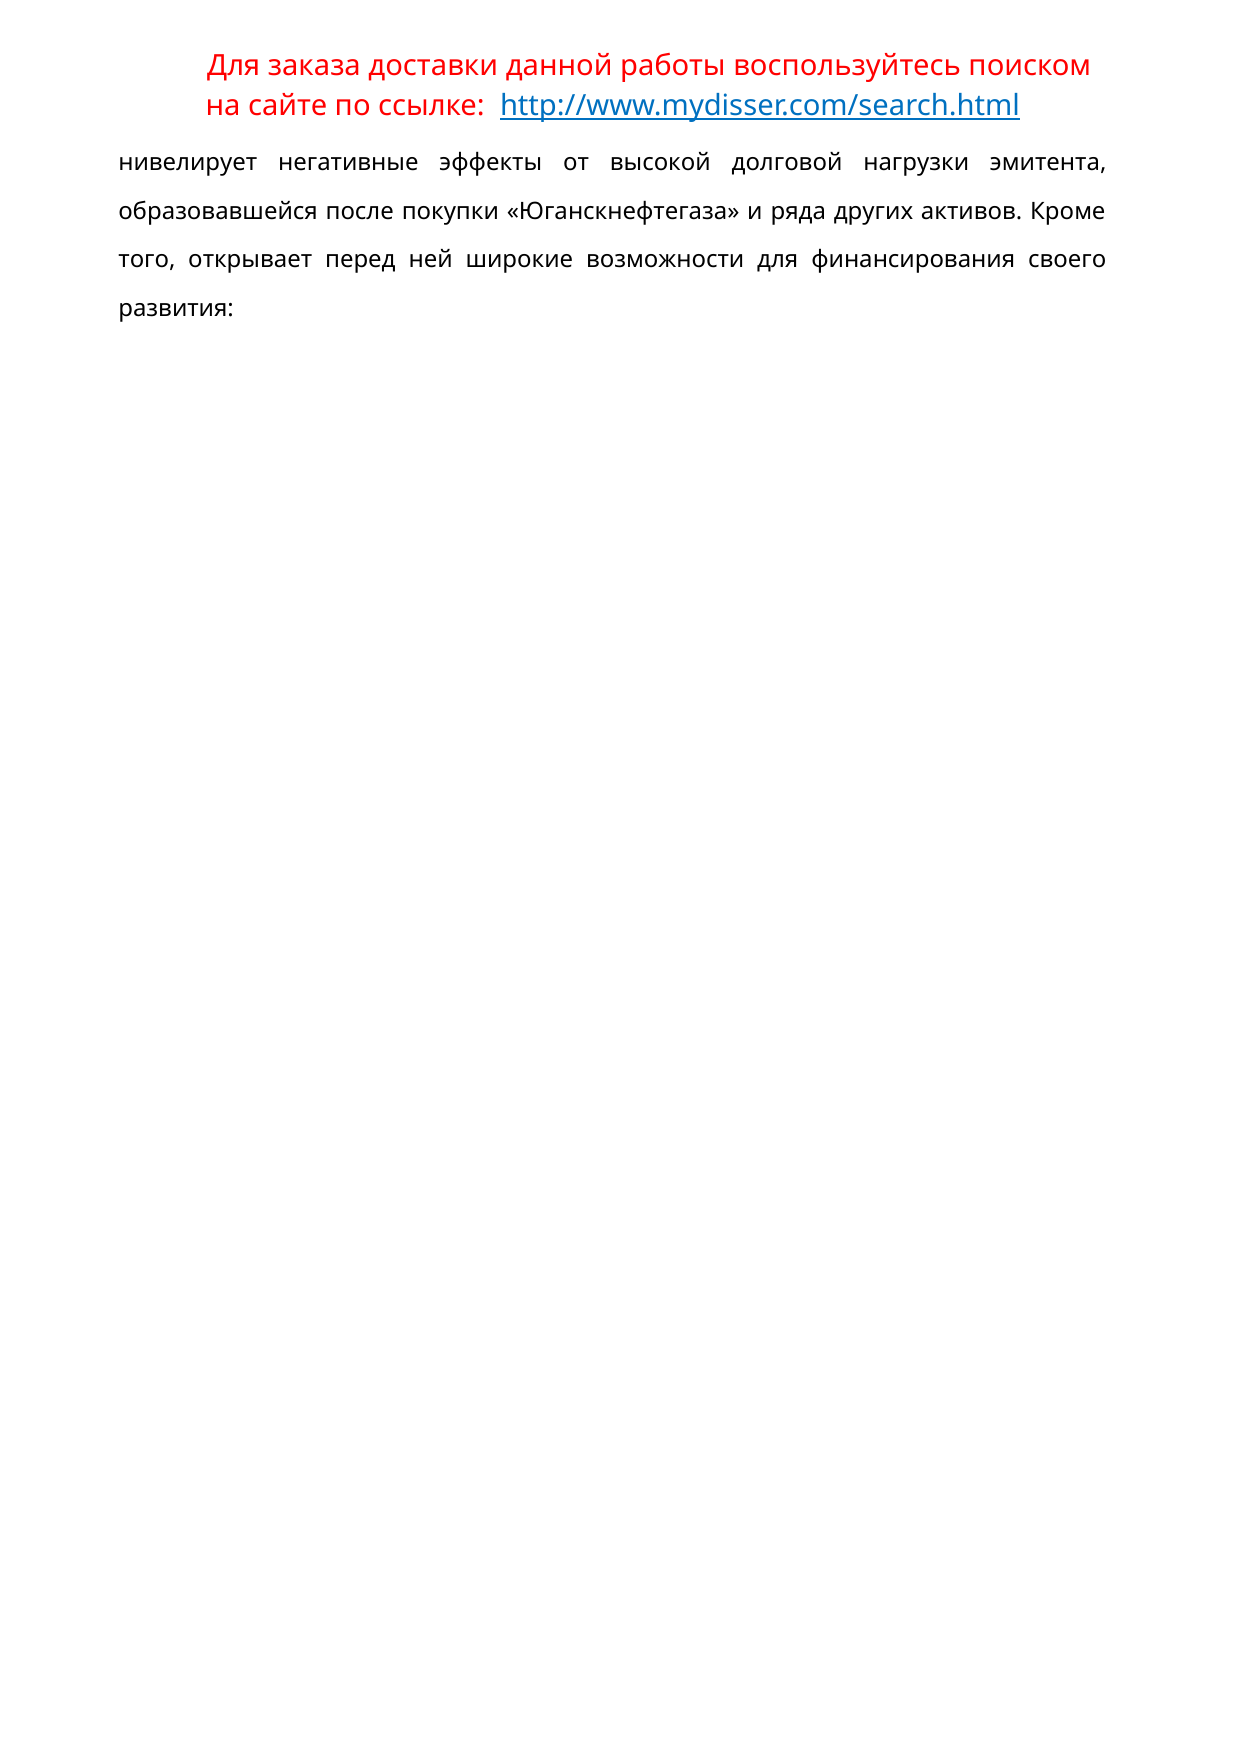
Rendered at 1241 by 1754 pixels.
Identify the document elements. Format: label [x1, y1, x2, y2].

text [118, 144, 1107, 324]
